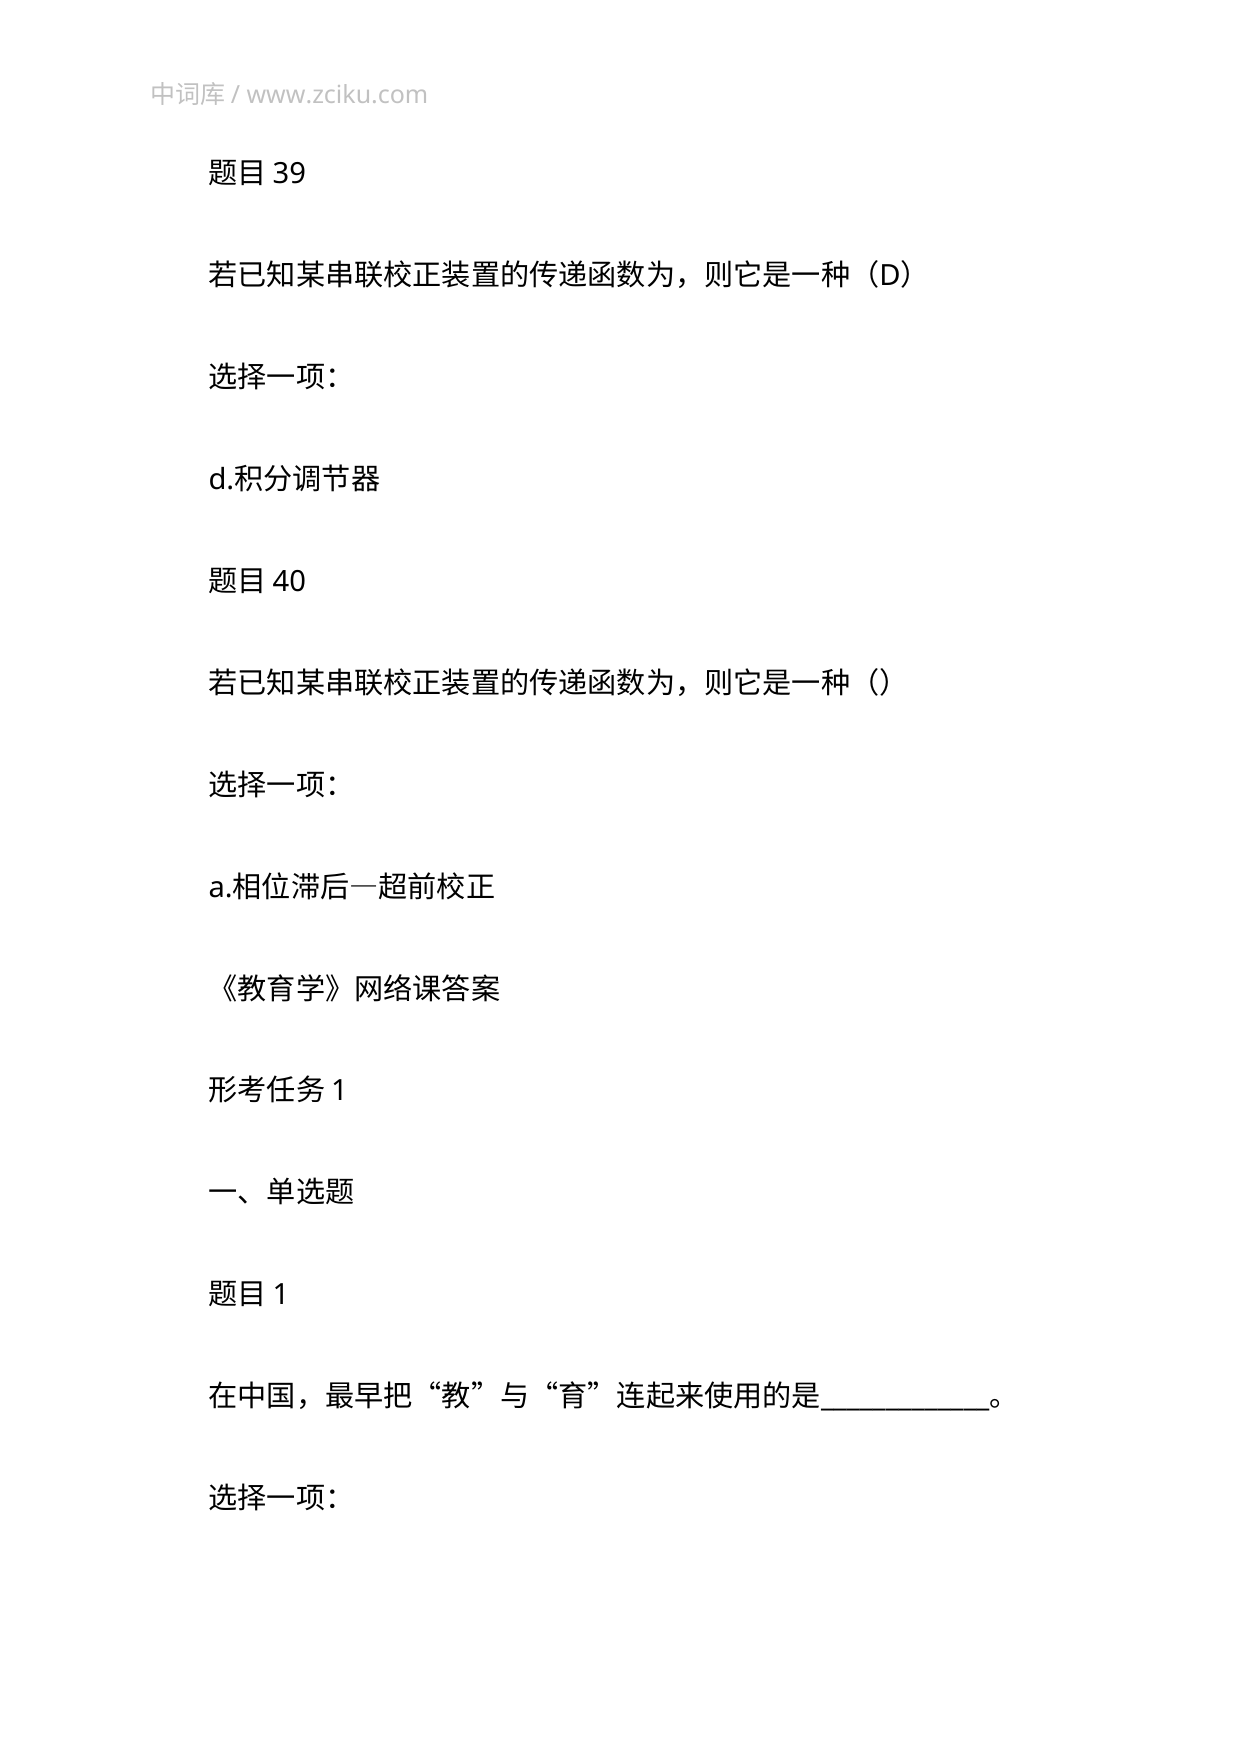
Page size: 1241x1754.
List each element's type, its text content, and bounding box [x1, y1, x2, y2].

text 一、单选题 [150, 1169, 1090, 1211]
text 选择一项： [150, 354, 1090, 396]
text 题目40 [150, 558, 1090, 600]
text 题目1 [150, 1271, 1090, 1313]
text d.积分调节器 [150, 456, 1090, 498]
text 若已知某串联校正装置的传递函数为，则它是一种（） [150, 660, 1090, 702]
text 在中国，最早把“教”与“育”连起来使用的是_____________。 [150, 1373, 1090, 1415]
text 选择一项： [150, 1475, 1090, 1517]
text 形考任务1 [150, 1067, 1090, 1109]
text 若已知某串联校正装置的传递函数为，则它是一种（D） [150, 252, 1090, 294]
text 选择一项： [150, 761, 1090, 804]
text a.相位滞后—超前校正 [150, 863, 1090, 906]
text 《教育学》网络课答案 [150, 965, 1090, 1007]
text 题目39 [150, 150, 1090, 192]
